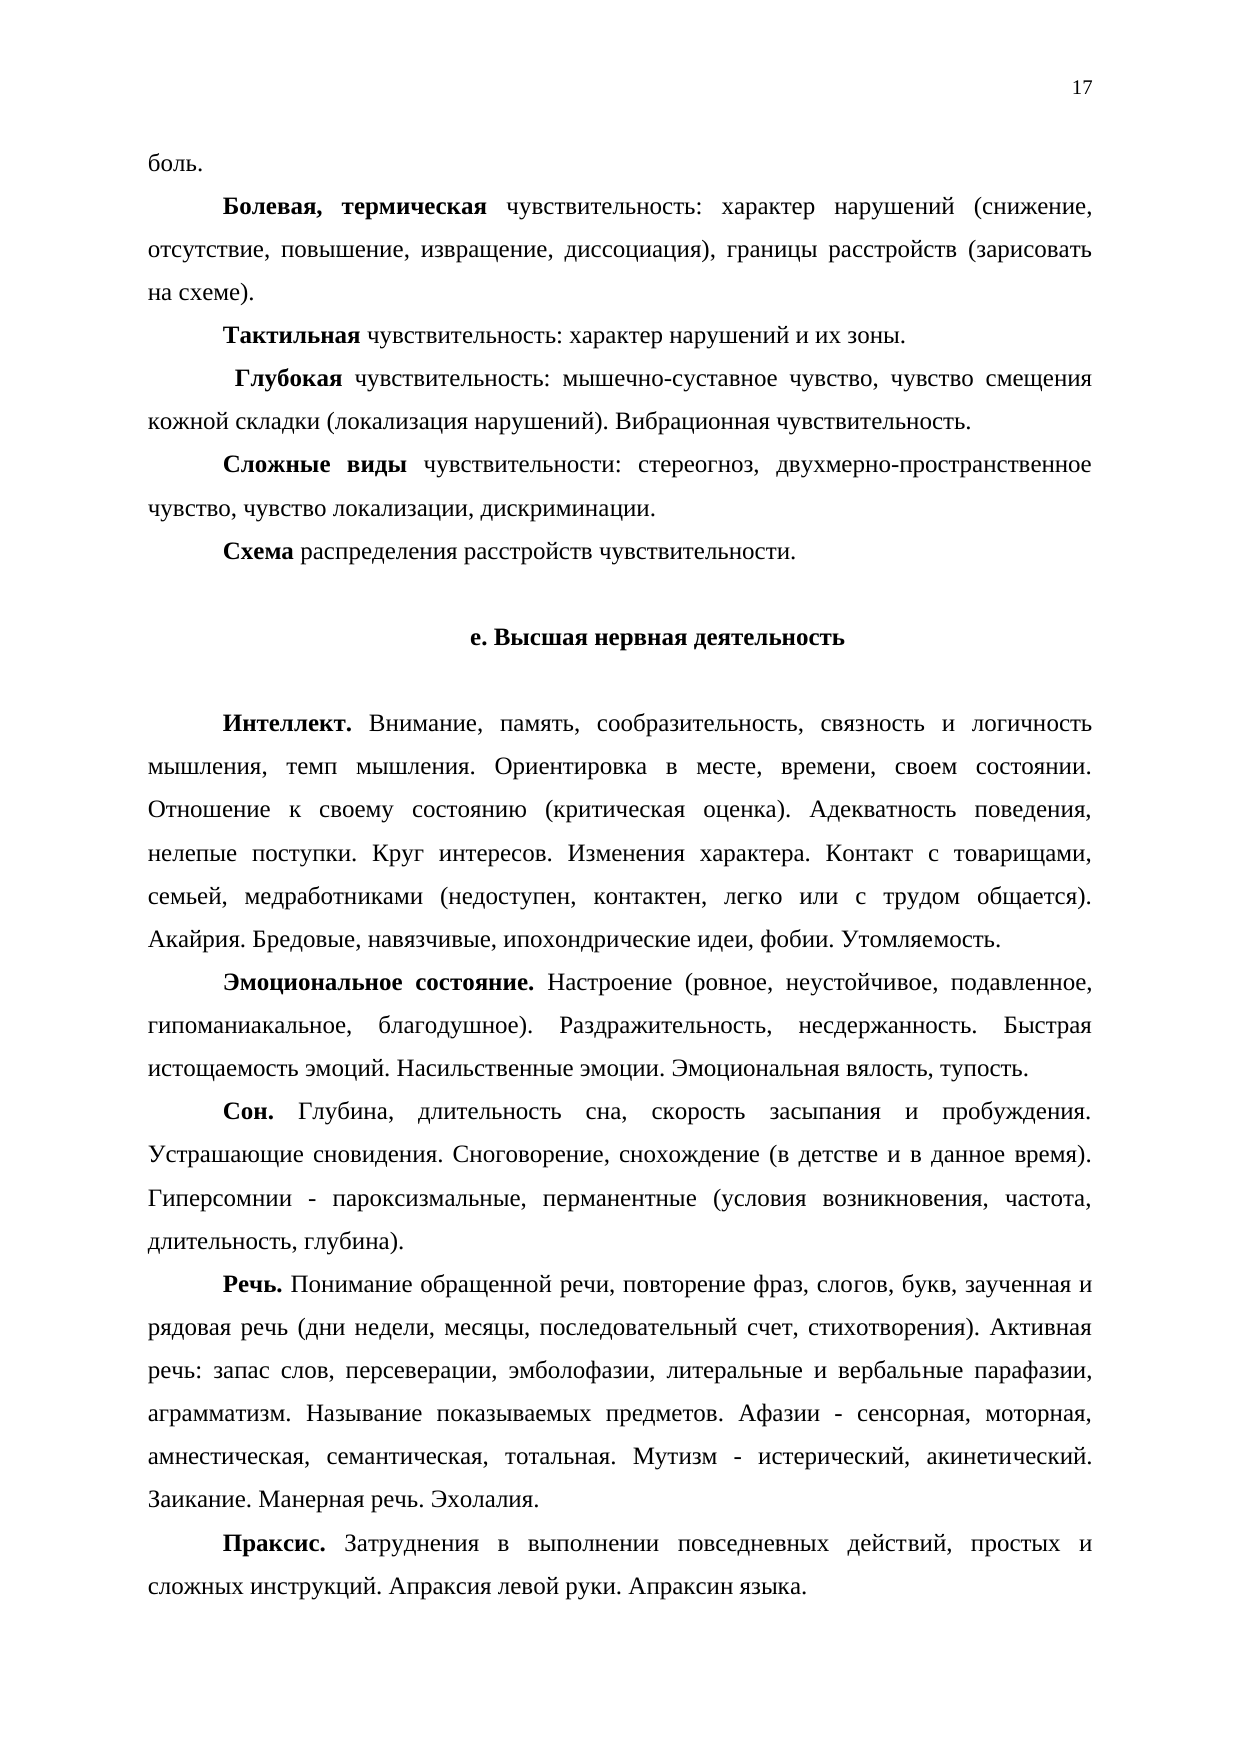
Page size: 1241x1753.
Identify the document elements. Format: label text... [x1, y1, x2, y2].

text Глубокая чувствительность: мышечно-суставное чувство, чувство смещения кожной складки (локализация нарушений). Вибрационная чувствительность. [148, 363, 1092, 435]
text Болевая, термическая чувствительность: характер нарушений (снижение, отсутствие, повышение, извращение, диссоциация), границы расстройств (зарисовать на схеме). [148, 191, 1092, 306]
text Тактильная чувствительность: характер нарушений и их зоны. [148, 320, 1092, 349]
text Интеллект. Внимание, память, сообразительность, связность и логичность мышления, темп мышления. Ориентировка в месте, времени, своем состоянии. Отношение к своему состоянию (критическая оценка). Адекватность поведения, нелепые поступки. Круг интересов. Изменения характера. Контакт с товарищами, семьей, медработниками (недоступен, контактен, легко или с трудом общается). Акайрия. Бредовые, навязчивые, ипохондрические идеи, фобии. Утомляемость. [148, 708, 1092, 953]
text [148, 148, 1092, 176]
text Эмоциональное состояние. Настроение (ровное, неустойчивое, подавленное, гипоманиакальное, благодушное). Раздражительность, несдержанность. Быстрая истощаемость эмоций. Насильственные эмоции. Эмоциональная вялость, тупость. [148, 967, 1092, 1082]
text Схема распределения расстройств чувствительности. [148, 536, 1092, 564]
text Сложные виды чувствительности: стереогноз, двухмерно-пространственное чувство, чувство локализации, дискриминации. [148, 449, 1092, 521]
text Речь. Понимание обращенной речи, повторение фраз, слогов, букв, заученная и рядовая речь (дни недели, месяцы, последовательный счет, стихотворения). Активная речь: запас слов, персеверации, эмболофазии, литеральные и вербальные парафазии, аграмматизм. Называние показываемых предметов. Афазии - сенсорная, моторная, амнестическая, семантическая, тотальная. Мутизм - истерический, акинетический. Заикание. Манерная речь. Эхолалия. [148, 1269, 1092, 1513]
text Праксис. Затруднения в выполнении повседневных действий, простых и сложных инструкций. Апраксия левой руки. Апраксин языка. [148, 1528, 1092, 1599]
text Сон. Глубина, длительность сна, скорость засыпания и пробуждения. Устрашающие сновидения. Сноговорение, снохождение (в детстве и в данное время). Гиперсомнии - пароксизмальные, перманентные (условия возникновения, частота, длительность, глубина). [148, 1096, 1092, 1254]
text е. Высшая нервная деятельность [148, 622, 1092, 651]
